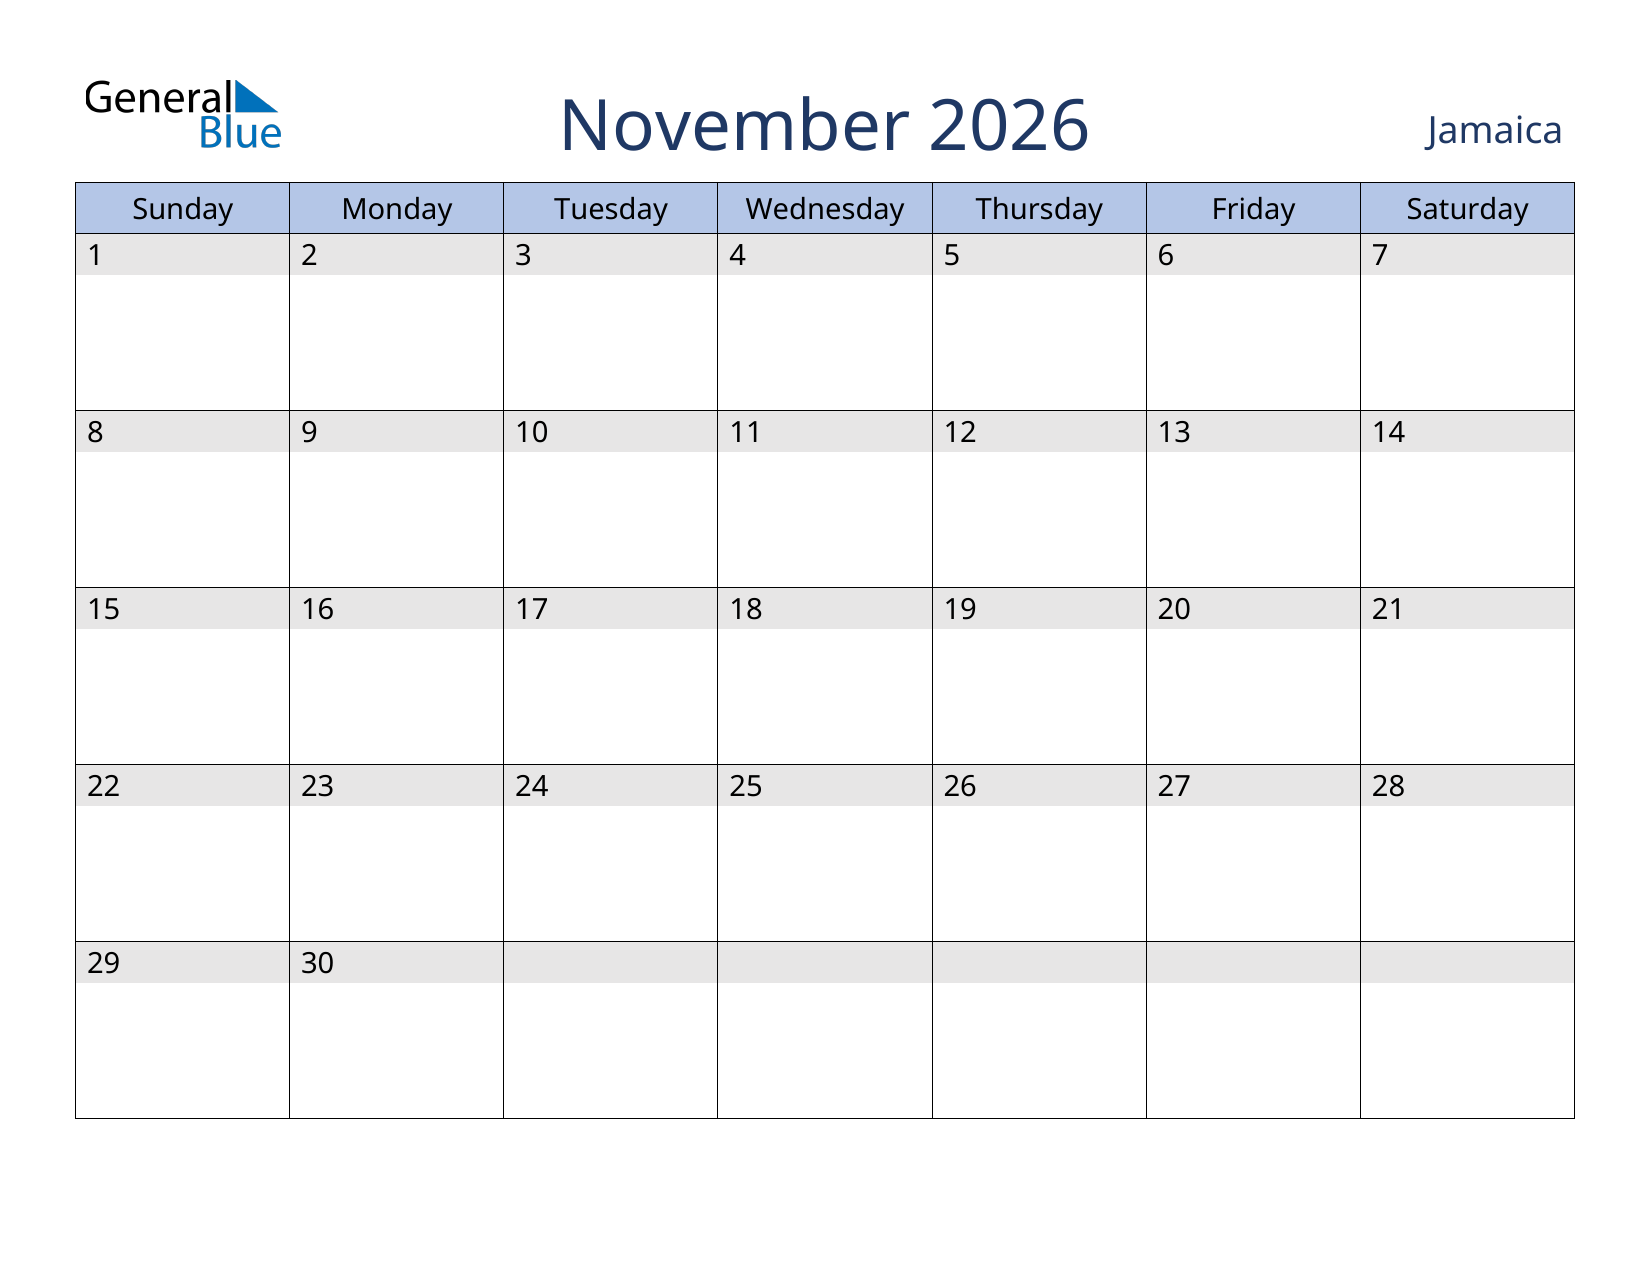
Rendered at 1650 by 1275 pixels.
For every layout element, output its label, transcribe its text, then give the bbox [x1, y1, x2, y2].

table_cell [1361, 983, 1574, 1118]
table_cell 10 [504, 411, 717, 452]
table_cell [718, 806, 932, 941]
table_cell 21 [1361, 588, 1574, 629]
table_cell [1361, 942, 1574, 983]
table_cell [76, 806, 289, 941]
table_cell Friday [1147, 183, 1360, 233]
table_cell [718, 629, 932, 764]
table_cell [76, 452, 289, 587]
table_cell [1147, 629, 1360, 764]
table_cell 6 [1147, 234, 1360, 275]
table_cell [718, 275, 932, 410]
table_cell 1 [76, 234, 289, 275]
table_cell 22 [76, 765, 289, 806]
table_cell [1361, 629, 1574, 764]
table_cell 15 [76, 588, 289, 629]
table_cell 8 [76, 411, 289, 452]
table_cell Wednesday [718, 183, 932, 233]
table_cell 7 [1361, 234, 1574, 275]
table_cell [504, 806, 717, 941]
table_cell [504, 275, 717, 410]
table_cell Tuesday [504, 183, 717, 233]
table_cell 11 [718, 411, 932, 452]
table_cell [290, 983, 503, 1118]
table_cell 27 [1147, 765, 1360, 806]
table_cell 24 [504, 765, 717, 806]
table_cell 18 [718, 588, 932, 629]
table_cell 14 [1361, 411, 1574, 452]
table_cell 9 [290, 411, 503, 452]
table_cell [76, 629, 289, 764]
table_cell [933, 275, 1146, 410]
picture [86, 80, 281, 148]
table_cell [76, 983, 289, 1118]
table_cell [1147, 275, 1360, 410]
table_header Jamaica [1146, 75, 1574, 182]
table_cell Monday [290, 183, 503, 233]
table_cell Sunday [76, 183, 289, 233]
table_cell [1147, 806, 1360, 941]
table_cell 3 [504, 234, 717, 275]
table_cell [290, 806, 503, 941]
table_cell [290, 452, 503, 587]
table_cell 28 [1361, 765, 1574, 806]
table_cell [1361, 275, 1574, 410]
table_cell [933, 629, 1146, 764]
table_cell 26 [933, 765, 1146, 806]
table_cell 5 [933, 234, 1146, 275]
table_cell [1147, 452, 1360, 587]
table_cell [504, 452, 717, 587]
table_cell [504, 983, 717, 1118]
table_cell [290, 629, 503, 764]
table_cell [933, 983, 1146, 1118]
table_cell 23 [290, 765, 503, 806]
table_cell 12 [933, 411, 1146, 452]
table_cell 2 [290, 234, 503, 275]
table_cell [1361, 452, 1574, 587]
table_header [76, 75, 503, 182]
table_cell 29 [76, 942, 289, 983]
table_cell [504, 942, 717, 983]
table_cell [933, 452, 1146, 587]
table_cell [1147, 983, 1360, 1118]
table_cell 17 [504, 588, 717, 629]
table_cell [1361, 806, 1574, 941]
table_cell 13 [1147, 411, 1360, 452]
table_cell [1147, 942, 1360, 983]
table_cell 19 [933, 588, 1146, 629]
table_cell Saturday [1361, 183, 1574, 233]
table_cell [933, 806, 1146, 941]
table_cell [76, 275, 289, 410]
table_cell [504, 629, 717, 764]
table_cell 25 [718, 765, 932, 806]
table_cell [718, 452, 932, 587]
table_cell 30 [290, 942, 503, 983]
table_cell 16 [290, 588, 503, 629]
table_cell [933, 942, 1146, 983]
table_cell Thursday [933, 183, 1146, 233]
table_cell [290, 275, 503, 410]
table_cell 4 [718, 234, 932, 275]
table_cell 20 [1147, 588, 1360, 629]
table_cell [718, 983, 932, 1118]
table_header November 2026 [504, 75, 1146, 182]
table_cell [718, 942, 932, 983]
